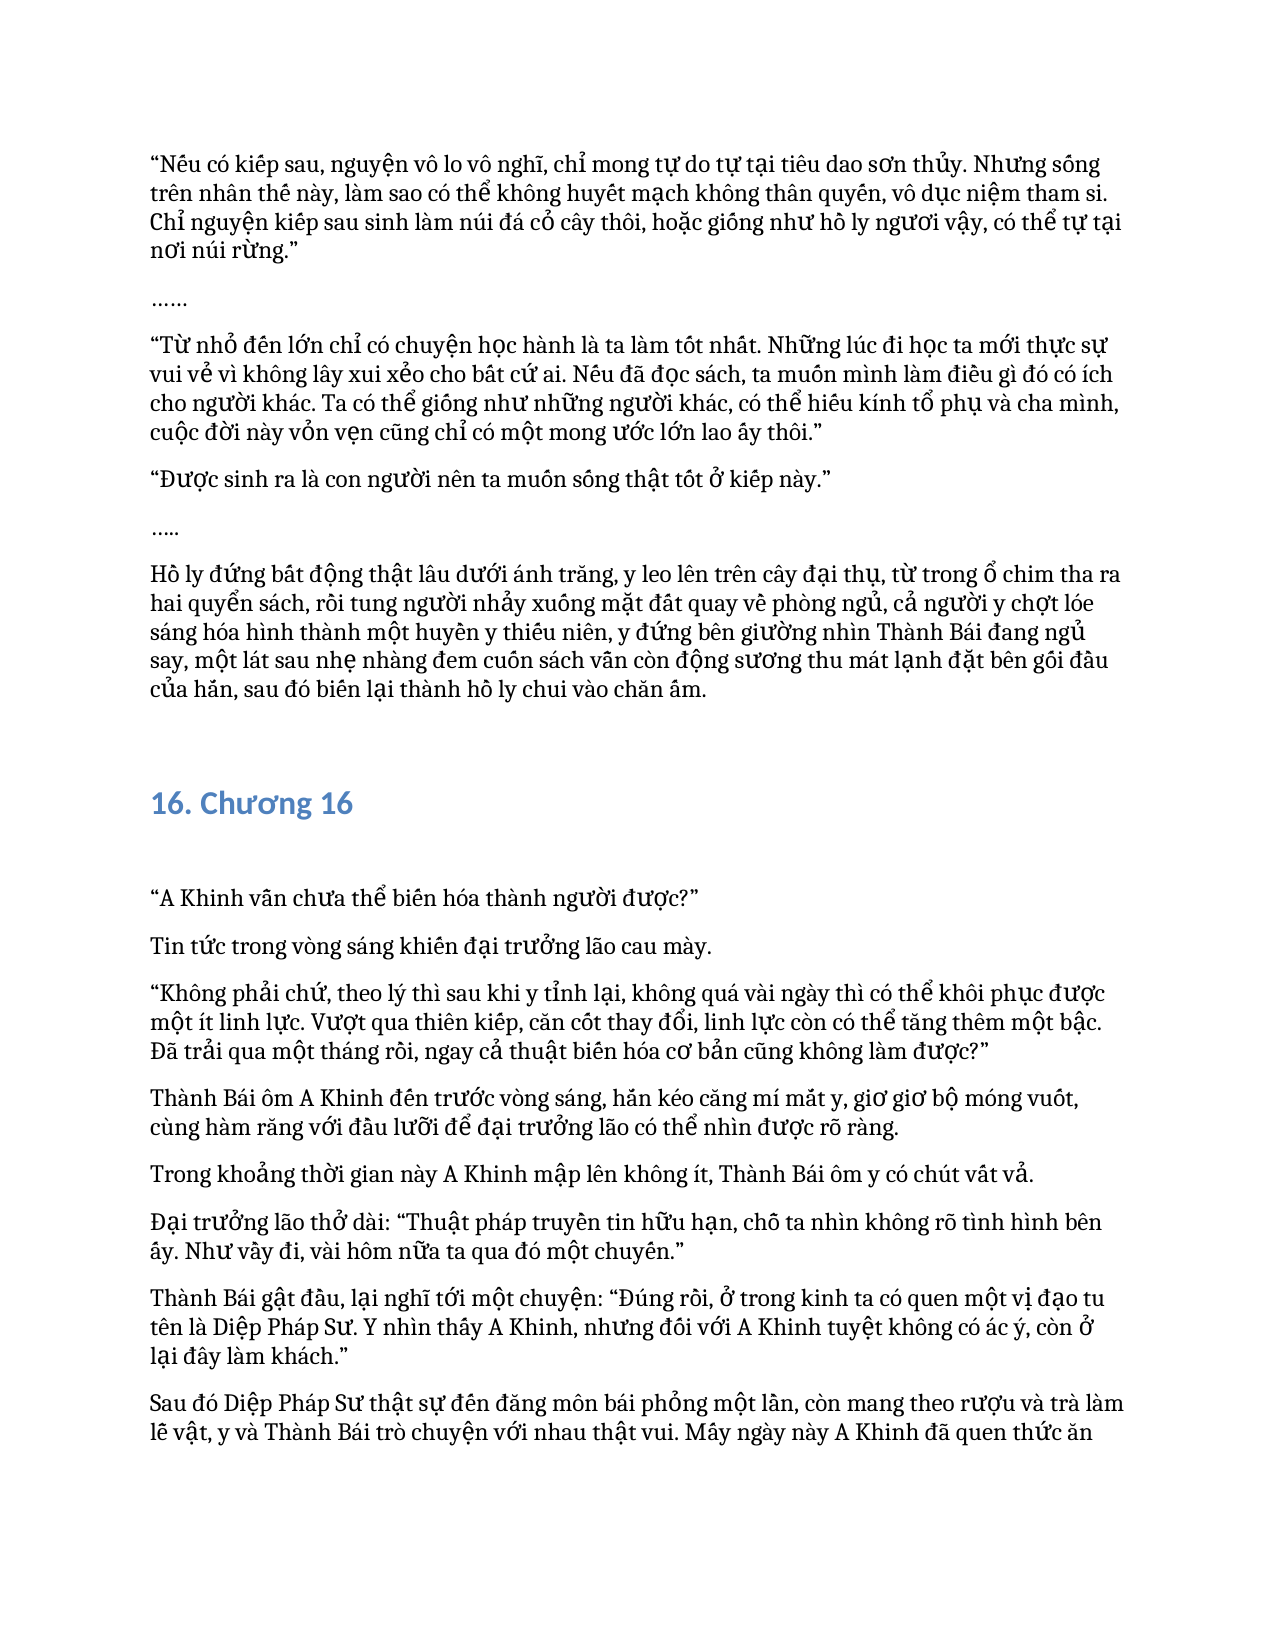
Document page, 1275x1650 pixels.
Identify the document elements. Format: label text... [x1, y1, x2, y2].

text Thành Bái ôm A Khinh đến trước vòng sáng, hắn kéo căng mí mắt y, giơ giơ bộ móng vuốt, cùng hàm răng với đầu lưỡi để đại trưởng lão có thể nhìn được rõ ràng. [150, 1084, 1125, 1142]
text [150, 1389, 1125, 1447]
subtitle 16. Chương 16 [150, 782, 1125, 823]
text “Không phải chứ, theo lý thì sau khi y tỉnh lại, không quá vài ngày thì có thể khôi phục được một ít linh lực. Vượt qua thiên kiếp, căn cốt thay đổi, linh lực còn có thể tăng thêm một bậc. Đã trải qua một tháng rồi, ngay cả thuật biến hóa cơ bản cũng không làm được?” [150, 979, 1125, 1065]
text Tin tức trong vòng sáng khiến đại trưởng lão cau mày. [150, 932, 1125, 960]
text Thành Bái gật đầu, lại nghĩ tới một chuyện: “Đúng rồi, ở trong kinh ta có quen một vị đạo tu tên là Diệp Pháp Sư. Y nhìn thấy A Khinh, nhưng đối với A Khinh tuyệt không có ác ý, còn ở lại đây làm khách.” [150, 1284, 1125, 1370]
text “Nếu có kiếp sau, nguyện vô lo vô nghĩ, chỉ mong tự do tự tại tiêu dao sơn thủy. Nhưng sống trên nhân thế này, làm sao có thể không huyết mạch không thân quyến, vô dục niệm tham si. Chỉ nguyện kiếp sau sinh làm núi đá cỏ cây thôi, hoặc giống như hồ ly ngươi vậy, có thể tự tại nơi núi rừng.” [150, 150, 1125, 265]
text ….. [150, 512, 1125, 541]
text Trong khoảng thời gian này A Khinh mập lên không ít, Thành Bái ôm y có chút vất vả. [150, 1160, 1125, 1189]
text …… [150, 284, 1125, 312]
text Hồ ly đứng bất động thật lâu dưới ánh trăng, y leo lên trên cây đại thụ, từ trong ổ chim tha ra hai quyển sách, rồi tung người nhảy xuống mặt đất quay về phòng ngủ, cả người y chợt lóe sáng hóa hình thành một huyền y thiếu niên, y đứng bên giường nhìn Thành Bái đang ngủ say, một lát sau nhẹ nhàng đem cuốn sách vẫn còn động sương thu mát lạnh đặt bên gối đầu của hắn, sau đó biến lại thành hồ ly chui vào chăn ấm. [150, 560, 1125, 761]
text “Từ nhỏ đến lớn chỉ có chuyện học hành là ta làm tốt nhất. Những lúc đi học ta mới thực sự vui vẻ vì không lây xui xẻo cho bất cứ ai. Nếu đã đọc sách, ta muốn mình làm điều gì đó có ích cho người khác. Ta có thể giống như những người khác, có thể hiếu kính tổ phụ và cha mình, cuộc đời này vỏn vẹn cũng chỉ có một mong ước lớn lao ấy thôi.” [150, 331, 1125, 446]
text “A Khinh vẫn chưa thể biến hóa thành người được?” [150, 827, 1125, 913]
text Đại trưởng lão thở dài: “Thuật pháp truyền tin hữu hạn, chỗ ta nhìn không rõ tình hình bên ấy. Như vầy đi, vài hôm nữa ta qua đó một chuyến.” [150, 1208, 1125, 1265]
text “Được sinh ra là con người nên ta muốn sống thật tốt ở kiếp này.” [150, 465, 1125, 494]
